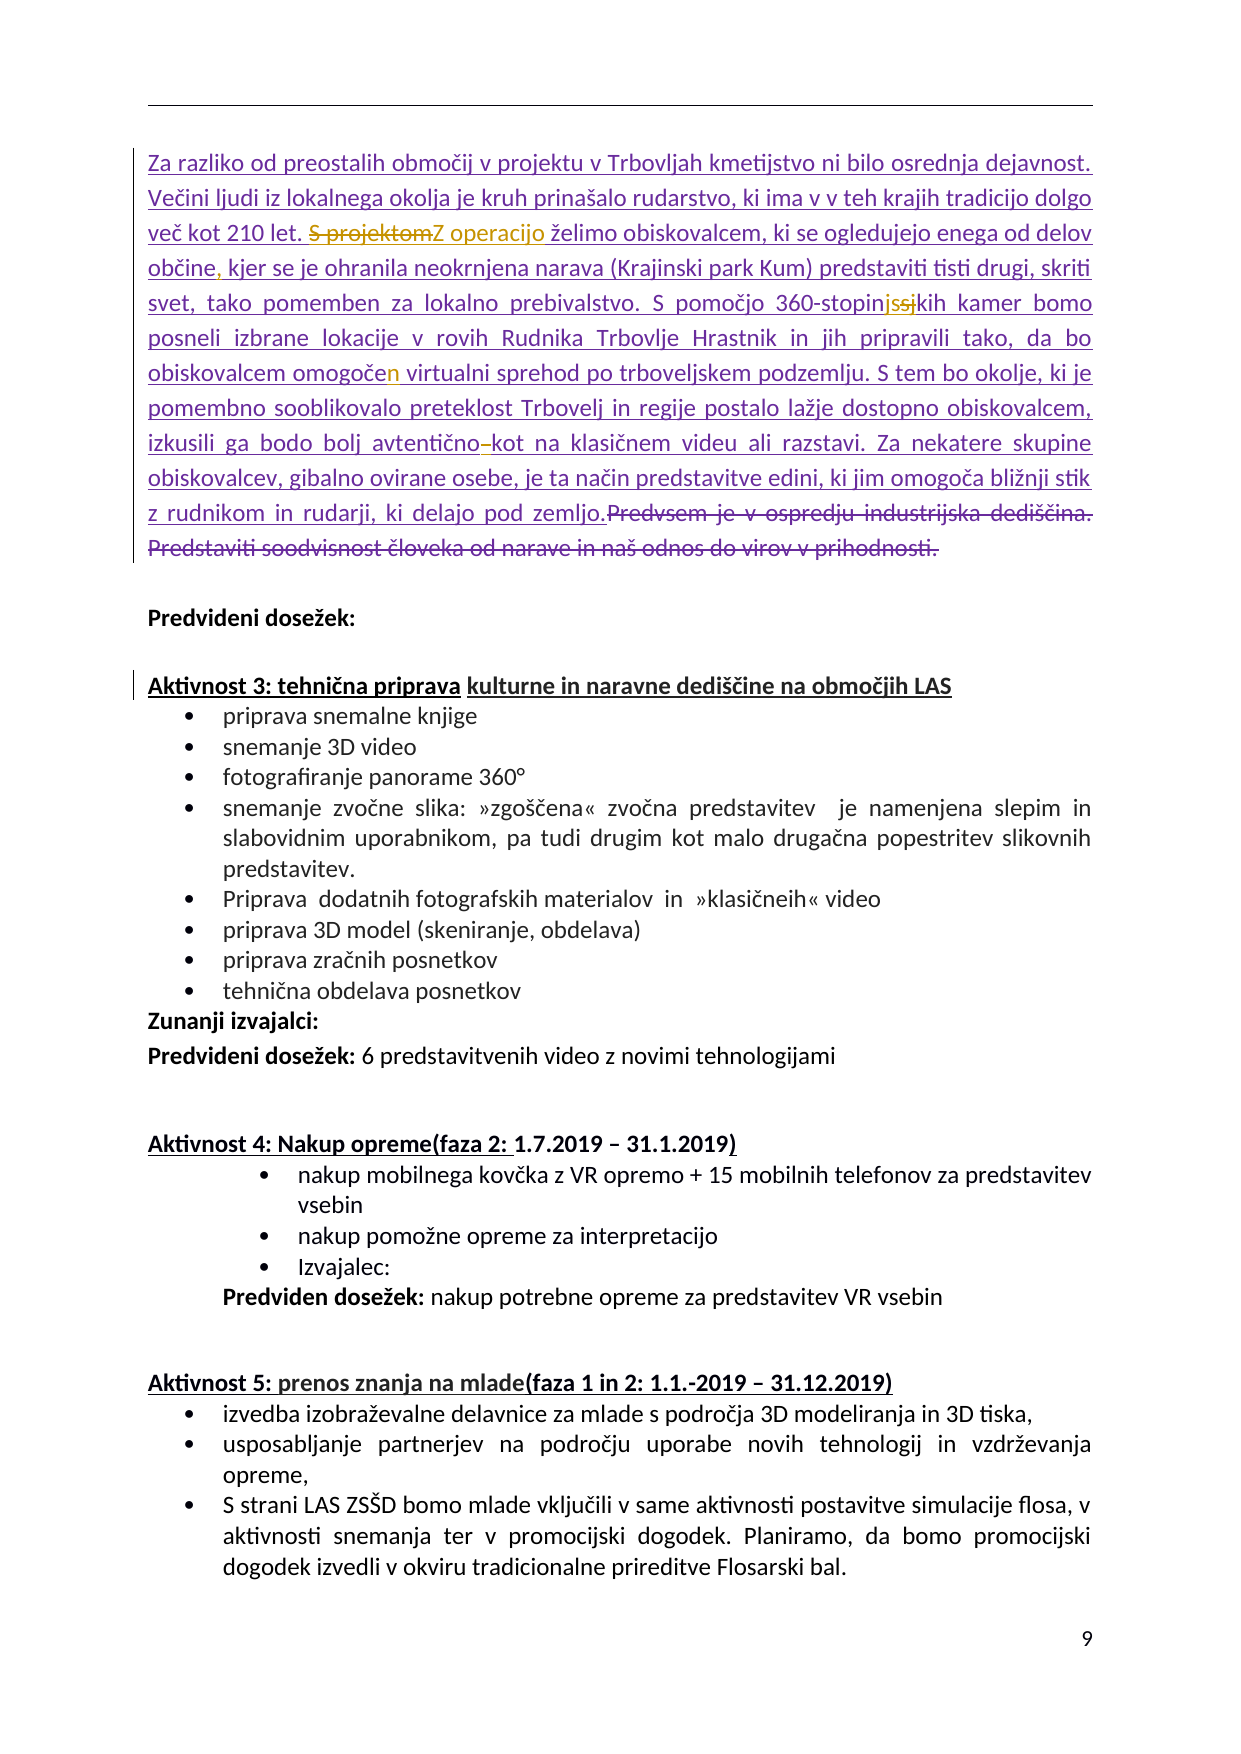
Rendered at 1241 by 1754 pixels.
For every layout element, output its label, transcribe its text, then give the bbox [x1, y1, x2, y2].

text Aktivnost 5: prenos znanja na mlade(faza 1 in 2: 1.1.-2019 – 31.12.2019) [148, 1367, 1093, 1398]
list tehnična obdelava posnetkov [185, 975, 1093, 1006]
list usposabljanje partnerjev na področju uporabe novih tehnologij in vzdrževanja opreme, [185, 1428, 1093, 1489]
list izvedba izobraževalne delavnice za mlade s področja 3D modeliranja in 3D tiska, [185, 1398, 1093, 1428]
list Predvideni dosežek: 6 predstavitvenih video z novimi tehnologijami [148, 1041, 1093, 1071]
text Aktivnost 4: Nakup opreme(faza 2: 1.7.2019 – 31.1.2019) [148, 1128, 1093, 1159]
list snemanje 3D video [185, 731, 1093, 761]
list nakup pomožne opreme za interpretacijo [260, 1220, 1093, 1251]
list Aktivnost 3: tehnična priprava kulturne in naravne dediščine na območjih LAS [148, 670, 1093, 700]
list Priprava dodatnih fotografskih materialov in »klasičneih« video [185, 883, 1093, 914]
list Predvideni dosežek: [148, 603, 1093, 633]
list S strani LAS ZSŠD bomo mlade vključili v same aktivnosti postavitve simulacije flosa, v aktivnosti snemanja ter v promocijski dogodek. Planiramo, da bomo promocijski dogodek izvedli v okviru tradicionalne prireditve Flosarski bal. [185, 1489, 1093, 1581]
list fotografiranje panorame 360° [185, 761, 1093, 792]
list priprava snemalne knjige [185, 700, 1093, 731]
list Izvajalec: [260, 1251, 1093, 1281]
list snemanje zvočne slika: »zgoščena« zvočna predstavitev je namenjena slepim in slabovidnim uporabnikom, pa tudi drugim kot malo drugačna popestritev slikovnih predstavitev. [185, 792, 1093, 883]
list Zunanji izvajalci: [148, 1006, 1093, 1036]
list Predviden dosežek: nakup potrebne opreme za predstavitev VR vsebin [223, 1281, 1093, 1312]
list priprava 3D model (skeniranje, obdelava) [185, 914, 1093, 944]
list nakup mobilnega kovčka z VR opremo + 15 mobilnih telefonov za predstavitev vsebin [260, 1159, 1093, 1220]
list priprava zračnih posnetkov [185, 944, 1093, 975]
